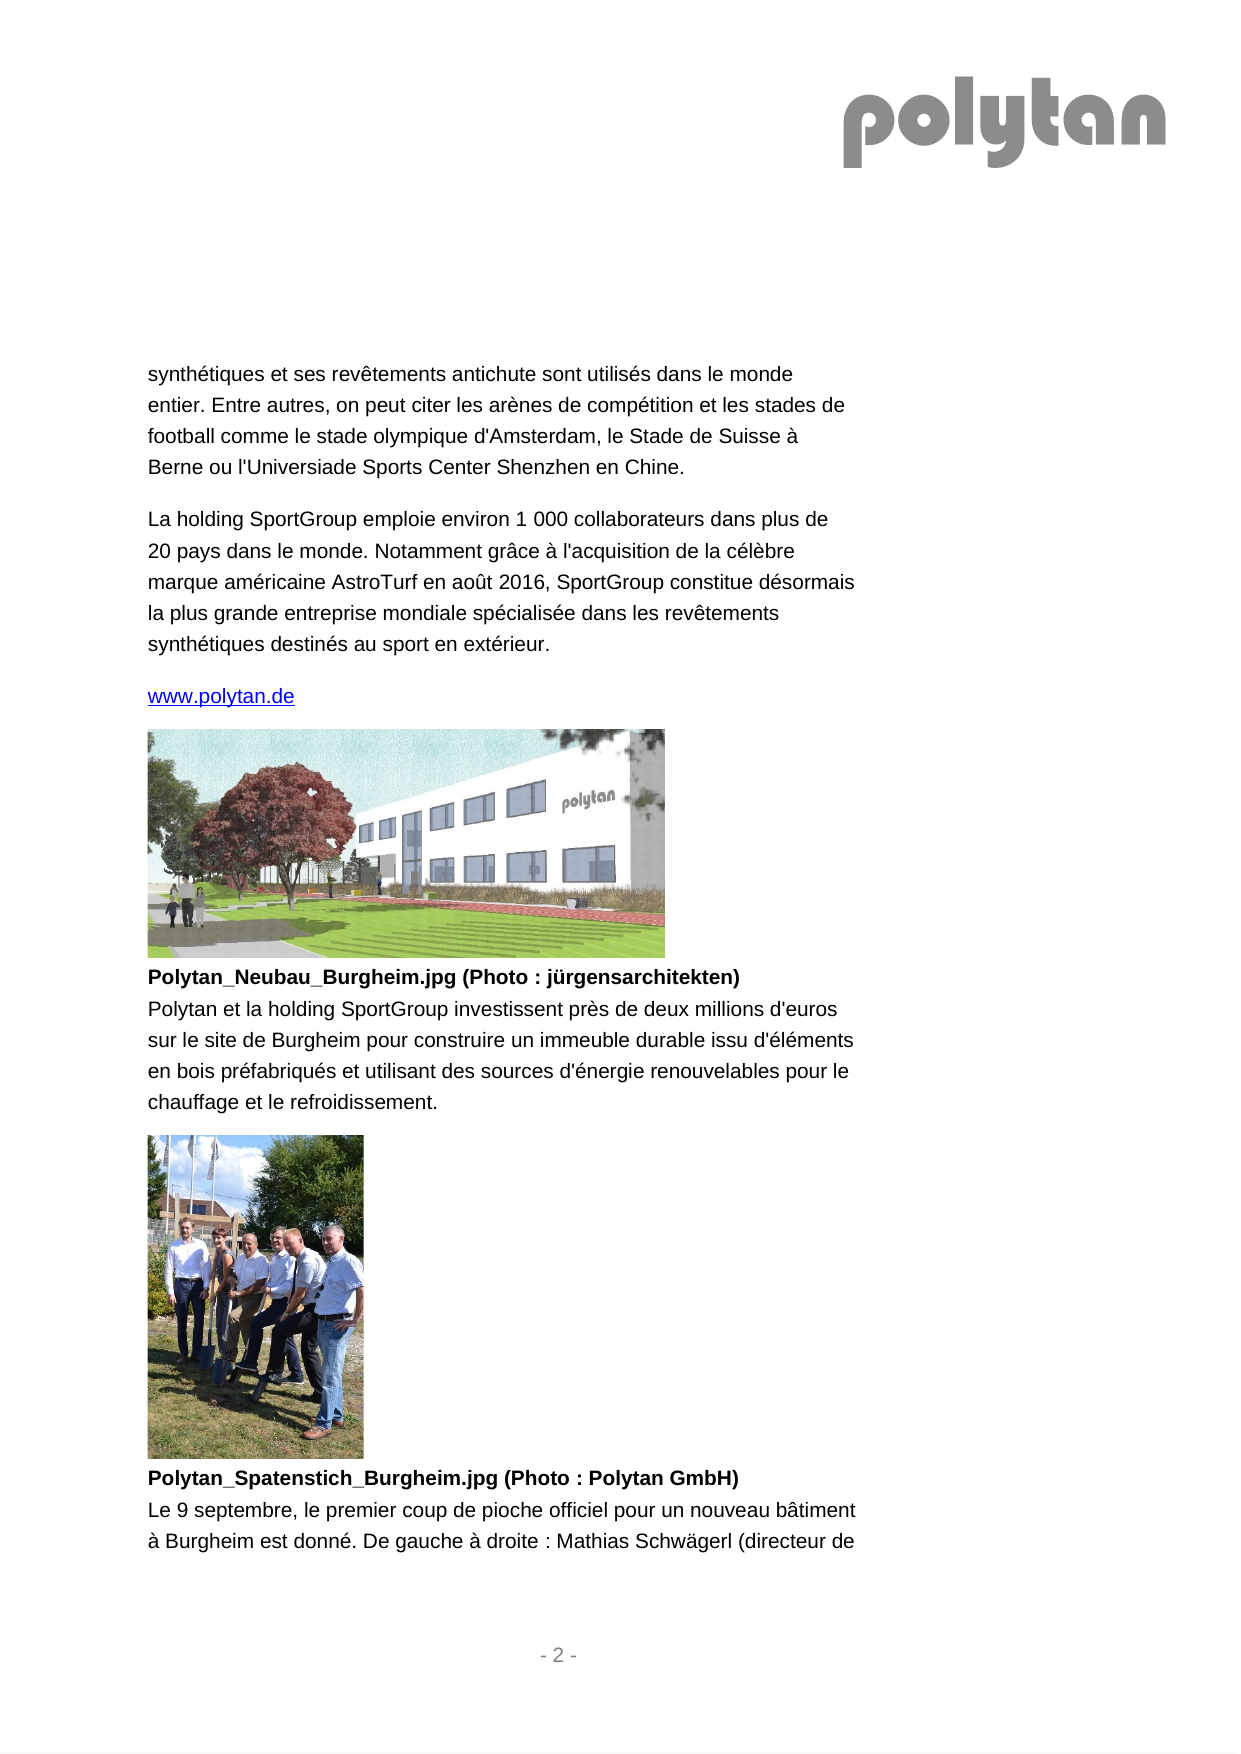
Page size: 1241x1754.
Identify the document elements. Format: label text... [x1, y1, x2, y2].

text www.polytan.de [148, 677, 856, 708]
picture [147, 1135, 364, 1459]
text La holding SportGroup emploie environ 1 000 collaborateurs dans plus de 20 pays dans le monde. Notamment grâce à l'acquisition de la célèbre marque américaine AstroTurf en août 2016, SportGroup constitue désormais la plus grande entreprise mondiale spécialisée dans les revêtements synthétiques destinés au sport en extérieur. [148, 500, 856, 656]
picture [147, 729, 665, 958]
picture [617, 1, 1241, 224]
